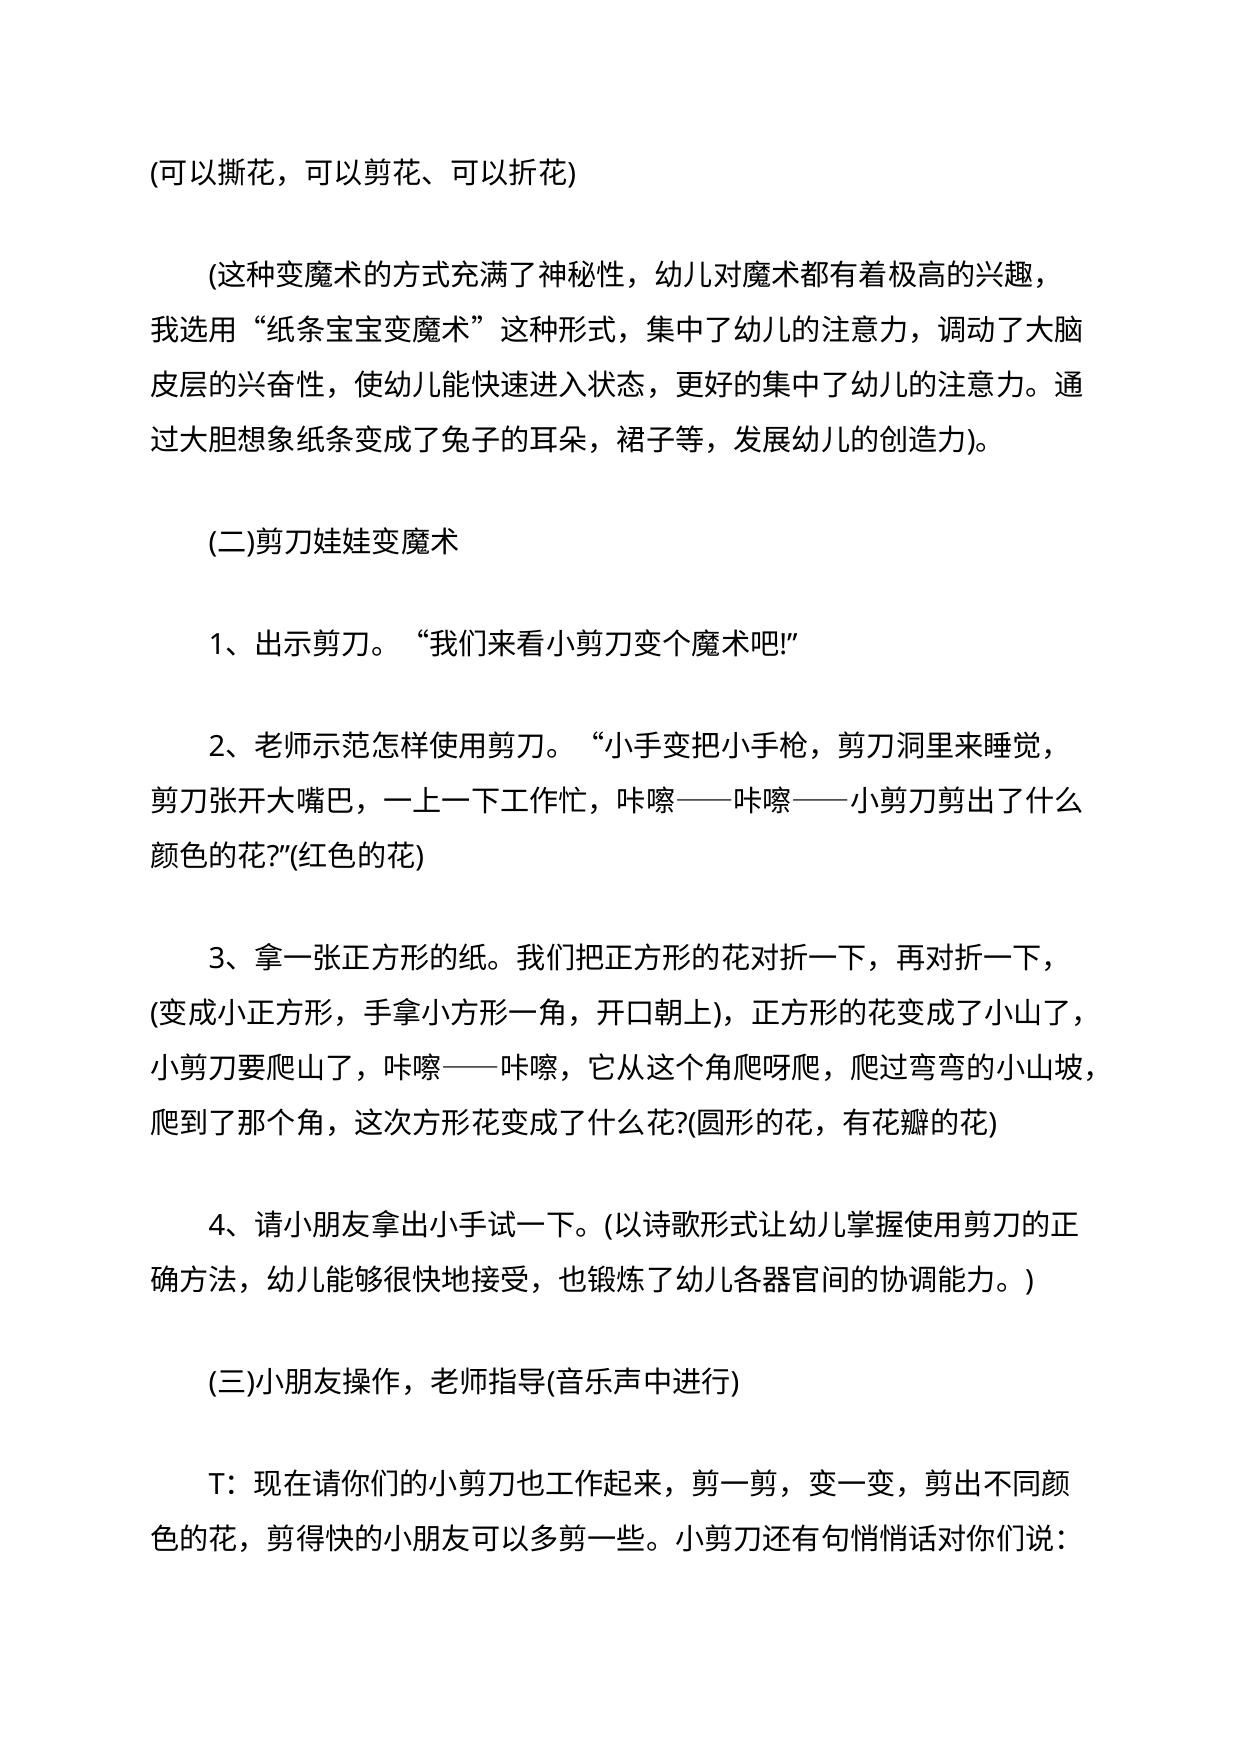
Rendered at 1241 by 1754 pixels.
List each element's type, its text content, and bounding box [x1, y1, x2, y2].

text (这种变魔术的方式充满了神秘性，幼儿对魔术都有着极高的兴趣，我选用“纸条宝宝变魔术”这种形式，集中了幼儿的注意力，调动了大脑皮层的兴奋性，使幼儿能快速进入状态，更好的集中了幼儿的注意力。通过大胆想象纸条变成了兔子的耳朵，裙子等，发展幼儿的创造力)。 [150, 252, 1090, 459]
text (三)小朋友操作，老师指导(音乐声中进行) [150, 1358, 1090, 1401]
text 2、老师示范怎样使用剪刀。“小手变把小手枪，剪刀洞里来睡觉，剪刀张开大嘴巴，一上一下工作忙，咔嚓——咔嚓——小剪刀剪出了什么颜色的花?”(红色的花) [150, 723, 1090, 875]
text 3、拿一张正方形的纸。我们把正方形的花对折一下，再对折一下，(变成小正方形，手拿小方形一角，开口朝上)，正方形的花变成了小山了，小剪刀要爬山了，咔嚓——咔嚓，它从这个角爬呀爬，爬过弯弯的小山坡，爬到了那个角，这次方形花变成了什么花?(圆形的花，有花瓣的花) [150, 934, 1090, 1142]
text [150, 150, 1090, 192]
text 1、出示剪刀。“我们来看小剪刀变个魔术吧!” [150, 621, 1090, 663]
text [150, 1460, 1090, 1558]
text (二)剪刀娃娃变魔术 [150, 519, 1090, 561]
text 4、请小朋友拿出小手试一下。(以诗歌形式让幼儿掌握使用剪刀的正确方法，幼儿能够很快地接受，也锻炼了幼儿各器官间的协调能力。) [150, 1201, 1090, 1299]
